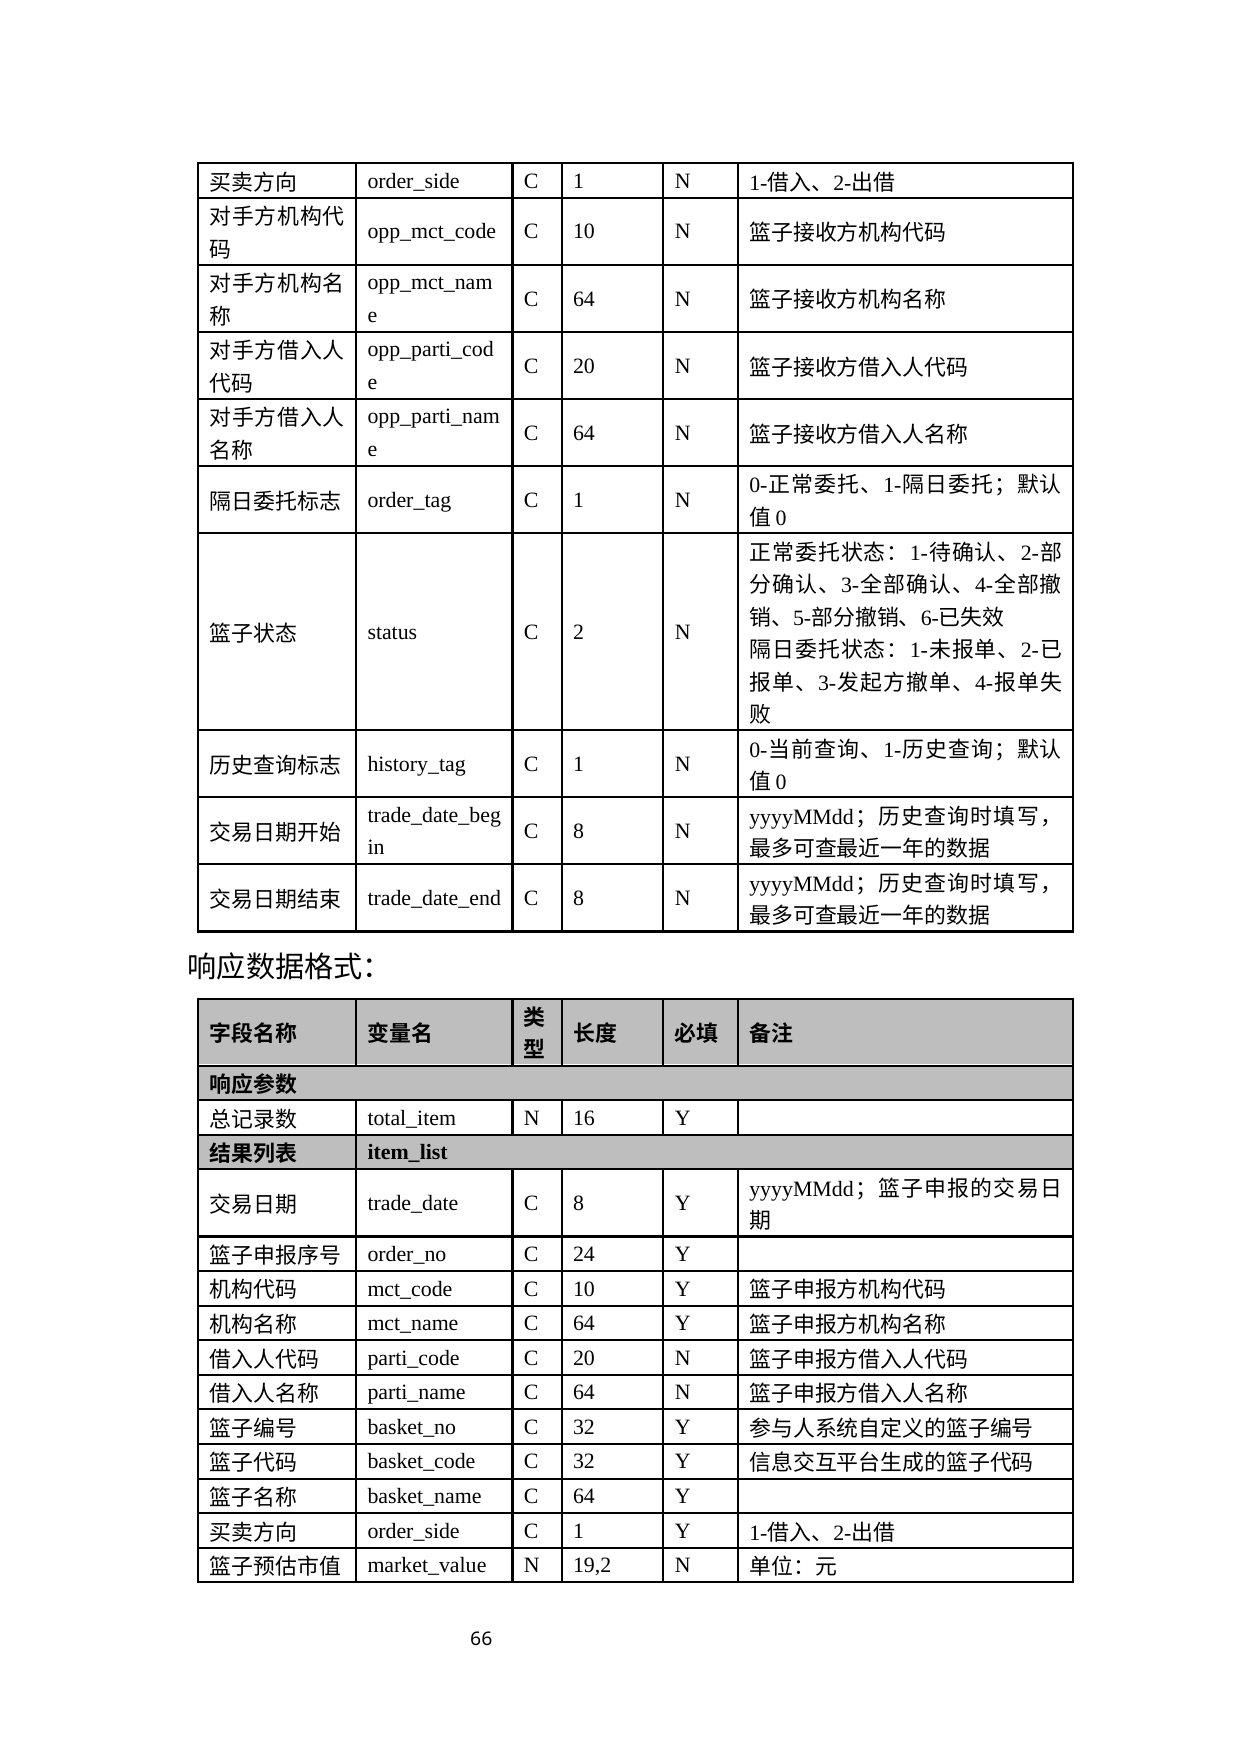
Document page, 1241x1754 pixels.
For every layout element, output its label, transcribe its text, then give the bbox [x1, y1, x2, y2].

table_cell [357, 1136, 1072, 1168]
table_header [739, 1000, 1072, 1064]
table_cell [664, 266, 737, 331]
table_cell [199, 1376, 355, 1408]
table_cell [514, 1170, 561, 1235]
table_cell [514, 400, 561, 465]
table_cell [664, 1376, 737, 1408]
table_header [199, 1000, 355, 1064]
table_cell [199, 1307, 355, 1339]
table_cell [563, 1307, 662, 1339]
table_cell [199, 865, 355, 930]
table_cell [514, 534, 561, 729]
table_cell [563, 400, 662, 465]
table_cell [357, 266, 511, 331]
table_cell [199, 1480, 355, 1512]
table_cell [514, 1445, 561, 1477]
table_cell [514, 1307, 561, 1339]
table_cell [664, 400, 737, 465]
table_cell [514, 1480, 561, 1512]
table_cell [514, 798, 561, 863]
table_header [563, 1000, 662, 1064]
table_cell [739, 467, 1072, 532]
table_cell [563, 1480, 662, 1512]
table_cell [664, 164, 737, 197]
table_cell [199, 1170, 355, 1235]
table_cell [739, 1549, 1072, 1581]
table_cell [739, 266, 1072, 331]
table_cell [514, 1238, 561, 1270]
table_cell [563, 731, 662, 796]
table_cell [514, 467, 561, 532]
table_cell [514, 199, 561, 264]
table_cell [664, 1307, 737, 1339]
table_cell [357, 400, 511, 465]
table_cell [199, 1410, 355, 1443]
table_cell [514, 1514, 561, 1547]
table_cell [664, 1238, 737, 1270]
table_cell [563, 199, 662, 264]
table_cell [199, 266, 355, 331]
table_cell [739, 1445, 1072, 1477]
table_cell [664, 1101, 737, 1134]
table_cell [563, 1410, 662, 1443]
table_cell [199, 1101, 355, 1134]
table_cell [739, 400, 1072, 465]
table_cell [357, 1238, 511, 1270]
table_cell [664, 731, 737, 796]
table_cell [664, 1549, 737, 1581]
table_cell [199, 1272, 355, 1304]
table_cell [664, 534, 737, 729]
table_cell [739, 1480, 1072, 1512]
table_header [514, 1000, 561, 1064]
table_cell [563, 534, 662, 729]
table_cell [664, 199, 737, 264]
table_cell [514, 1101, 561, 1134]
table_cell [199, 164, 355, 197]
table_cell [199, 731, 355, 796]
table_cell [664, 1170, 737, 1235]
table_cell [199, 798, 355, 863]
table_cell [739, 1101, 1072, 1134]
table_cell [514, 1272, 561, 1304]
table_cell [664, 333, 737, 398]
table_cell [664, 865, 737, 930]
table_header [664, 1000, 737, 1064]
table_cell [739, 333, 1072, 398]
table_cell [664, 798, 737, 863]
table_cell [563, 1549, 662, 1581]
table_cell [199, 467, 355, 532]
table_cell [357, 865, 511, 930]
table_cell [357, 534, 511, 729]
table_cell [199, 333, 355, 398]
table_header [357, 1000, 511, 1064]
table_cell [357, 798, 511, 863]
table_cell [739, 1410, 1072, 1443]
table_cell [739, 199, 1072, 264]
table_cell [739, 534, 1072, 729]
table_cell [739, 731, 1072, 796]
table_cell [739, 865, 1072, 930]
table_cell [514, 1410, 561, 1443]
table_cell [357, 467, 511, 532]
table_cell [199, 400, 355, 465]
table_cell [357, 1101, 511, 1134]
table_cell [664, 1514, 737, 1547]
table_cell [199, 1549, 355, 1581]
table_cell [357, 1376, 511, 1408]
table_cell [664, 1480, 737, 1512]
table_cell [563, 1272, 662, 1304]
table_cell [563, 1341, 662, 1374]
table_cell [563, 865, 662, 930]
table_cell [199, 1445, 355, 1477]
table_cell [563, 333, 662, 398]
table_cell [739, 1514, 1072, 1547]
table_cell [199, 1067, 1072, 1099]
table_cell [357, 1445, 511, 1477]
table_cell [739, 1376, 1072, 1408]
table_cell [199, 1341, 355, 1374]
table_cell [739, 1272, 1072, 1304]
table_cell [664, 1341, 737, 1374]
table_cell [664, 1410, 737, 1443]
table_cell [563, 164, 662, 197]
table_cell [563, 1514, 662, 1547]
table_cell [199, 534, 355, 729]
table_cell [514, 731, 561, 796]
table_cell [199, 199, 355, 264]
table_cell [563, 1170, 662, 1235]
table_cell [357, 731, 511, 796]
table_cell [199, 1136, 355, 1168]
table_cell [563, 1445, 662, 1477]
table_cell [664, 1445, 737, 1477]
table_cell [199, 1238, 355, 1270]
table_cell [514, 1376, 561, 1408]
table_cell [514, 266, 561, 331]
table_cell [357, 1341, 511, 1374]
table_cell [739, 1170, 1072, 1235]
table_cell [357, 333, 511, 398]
text 响应数据格式： [187, 932, 1053, 997]
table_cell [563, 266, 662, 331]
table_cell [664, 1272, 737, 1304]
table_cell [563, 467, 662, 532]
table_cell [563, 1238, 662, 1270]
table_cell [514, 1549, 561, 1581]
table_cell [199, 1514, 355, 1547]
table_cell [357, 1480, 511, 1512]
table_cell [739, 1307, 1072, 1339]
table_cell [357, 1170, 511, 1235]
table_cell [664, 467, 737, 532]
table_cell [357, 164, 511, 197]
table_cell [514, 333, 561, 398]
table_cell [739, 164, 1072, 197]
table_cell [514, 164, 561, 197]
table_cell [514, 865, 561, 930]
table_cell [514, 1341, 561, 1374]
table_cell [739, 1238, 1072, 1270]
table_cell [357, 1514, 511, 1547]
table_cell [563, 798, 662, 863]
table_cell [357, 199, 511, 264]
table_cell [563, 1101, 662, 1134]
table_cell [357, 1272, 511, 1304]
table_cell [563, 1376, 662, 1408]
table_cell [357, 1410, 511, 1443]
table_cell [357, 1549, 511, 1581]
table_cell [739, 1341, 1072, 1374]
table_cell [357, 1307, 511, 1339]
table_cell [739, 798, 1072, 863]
